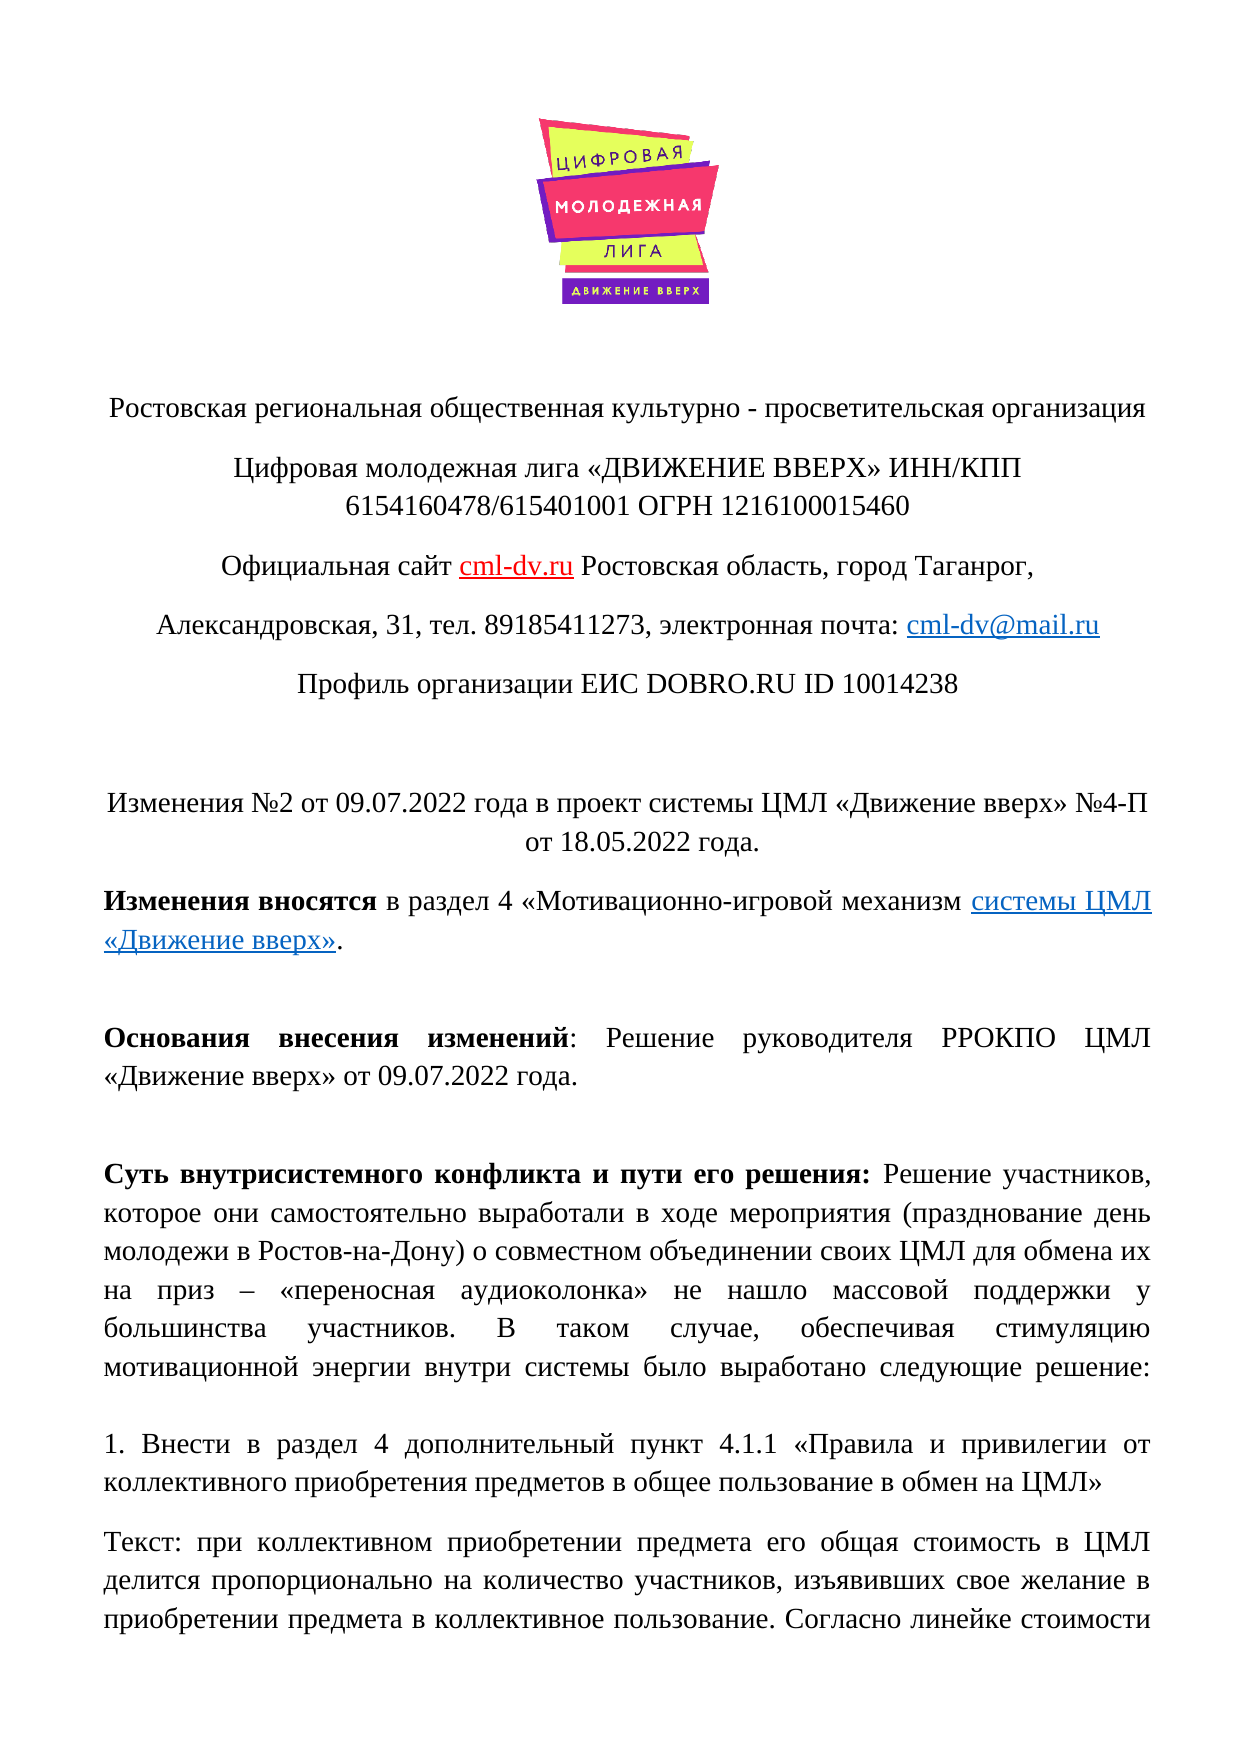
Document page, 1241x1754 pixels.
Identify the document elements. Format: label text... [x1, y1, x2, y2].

text Изменения вносятся в раздел 4 «Мотивационно-игровой механизм системы ЦМЛ «Движение вверх». [103, 883, 1152, 955]
text Цифровая молодежная лига «ДВИЖЕНИЕ ВВЕРХ» ИНН/КПП 6154160478/615401001 ОГРН 1216100015460 [103, 450, 1152, 522]
text Суть внутрисистемного конфликта и пути его решения: Решение участников, которое они самостоятельно выработали в ходе мероприятия (празднование день молодежи в Ростов-на-Дону) о совместном объединении своих ЦМЛ для обмена их на приз – «переносная аудиоколонка» не нашло массовой поддержки у большинства участников. В таком случае, обеспечивая стимуляцию мотивационной энергии внутри системы было выработано следующие решение: 1. Внести в раздел 4 дополнительный пункт 4.1.1 «Правила и привилегии от коллективного приобретения предметов в общее пользование в обмен на ЦМЛ» [103, 1118, 1152, 1498]
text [103, 1524, 1152, 1634]
text Официальная сайт cml-dv.ru Ростовская область, город Таганрог, [103, 548, 1152, 581]
text Профиль организации ЕИС DOBRO.RU ID 10014238 [103, 667, 1152, 700]
picture [536, 118, 719, 304]
text Изменения №2 от 09.07.2022 года в проект системы ЦМЛ «Движение вверх» №4-П от 18.05.2022 года. [103, 785, 1152, 857]
text Александровская, 31, тел. 89185411273, электронная почта: cml-dv@mail.ru [103, 607, 1152, 641]
text Ростовская региональная общественная культурно - просветительская организация [103, 391, 1152, 424]
text Основания внесения изменений: Решение руководителя РРОКПО ЦМЛ «Движение вверх» от 09.07.2022 года. [103, 981, 1152, 1092]
